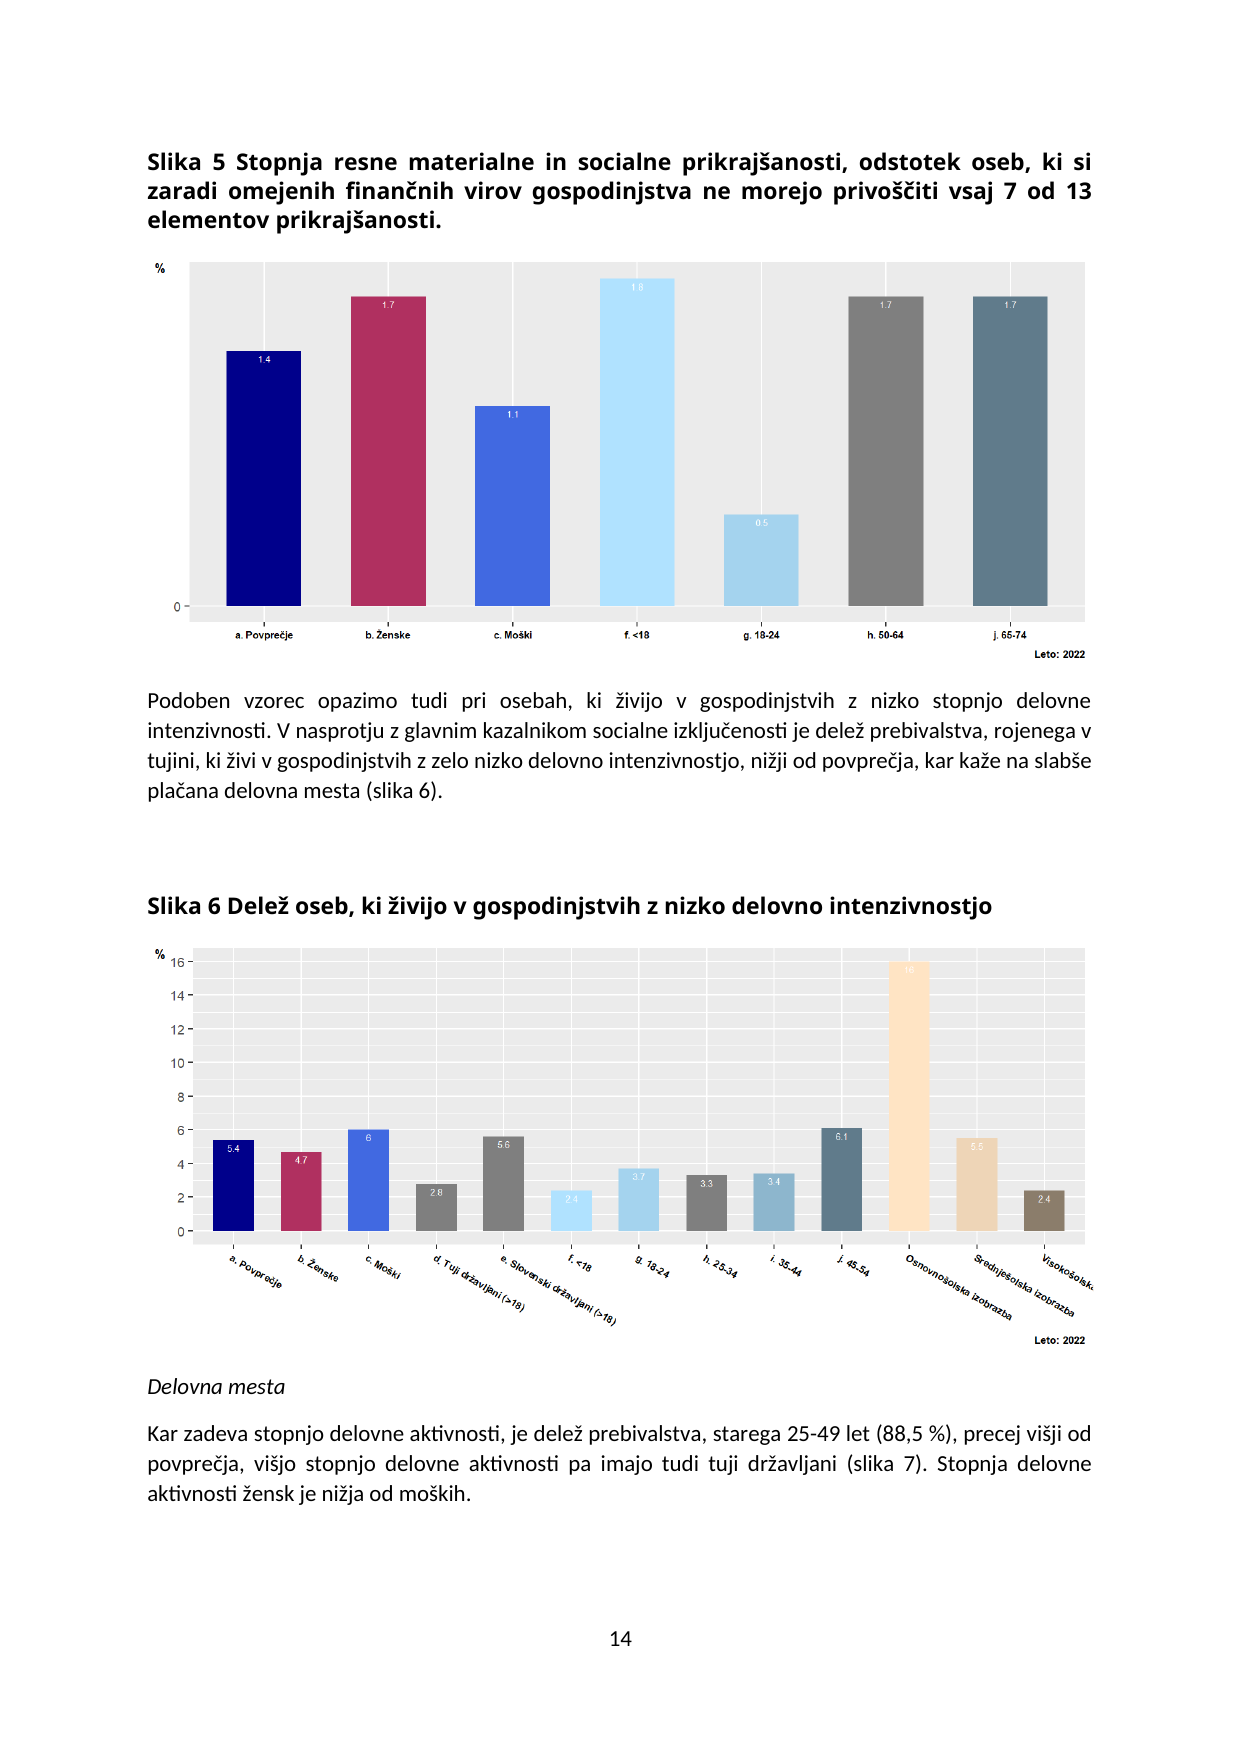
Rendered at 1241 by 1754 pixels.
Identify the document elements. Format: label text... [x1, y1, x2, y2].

text Podoben vzorec opazimo tudi pri osebah, ki živijo v gospodinjstvih z nizko stopnjo delovne intenzivnosti. V nasprotju z glavnim kazalnikom socialne izključenosti je delež prebivalstva, rojenega v tujini, ki živi v gospodinjstvih z zelo nizko delovno intenzivnostjo, nižji od povprečja, kar kaže na slabše plačana delovna mesta (slika 6). [147, 686, 1093, 805]
picture [147, 253, 1094, 668]
text Kar zadeva stopnjo delovne aktivnosti, je delež prebivalstva, starega 25-49 let (88,5 %), precej višji od povprečja, višjo stopnjo delovne aktivnosti pa imajo tudi tuji državljani (slika 7). Stopnja delovne aktivnosti žensk je nižja od moških. [147, 1419, 1093, 1507]
text Slika 5 Stopnja resne materialne in socialne prikrajšanosti, odstotek oseb, ki si zaradi omejenih finančnih virov gospodinjstva ne morejo privoščiti vsaj 7 od 13 elementov prikrajšanosti. [147, 147, 1093, 234]
picture [147, 939, 1094, 1354]
text Delovna mesta [147, 1372, 1093, 1400]
text Slika 6 Delež oseb, ki živijo v gospodinjstvih z nizko delovno intenzivnostjo [147, 891, 1093, 920]
